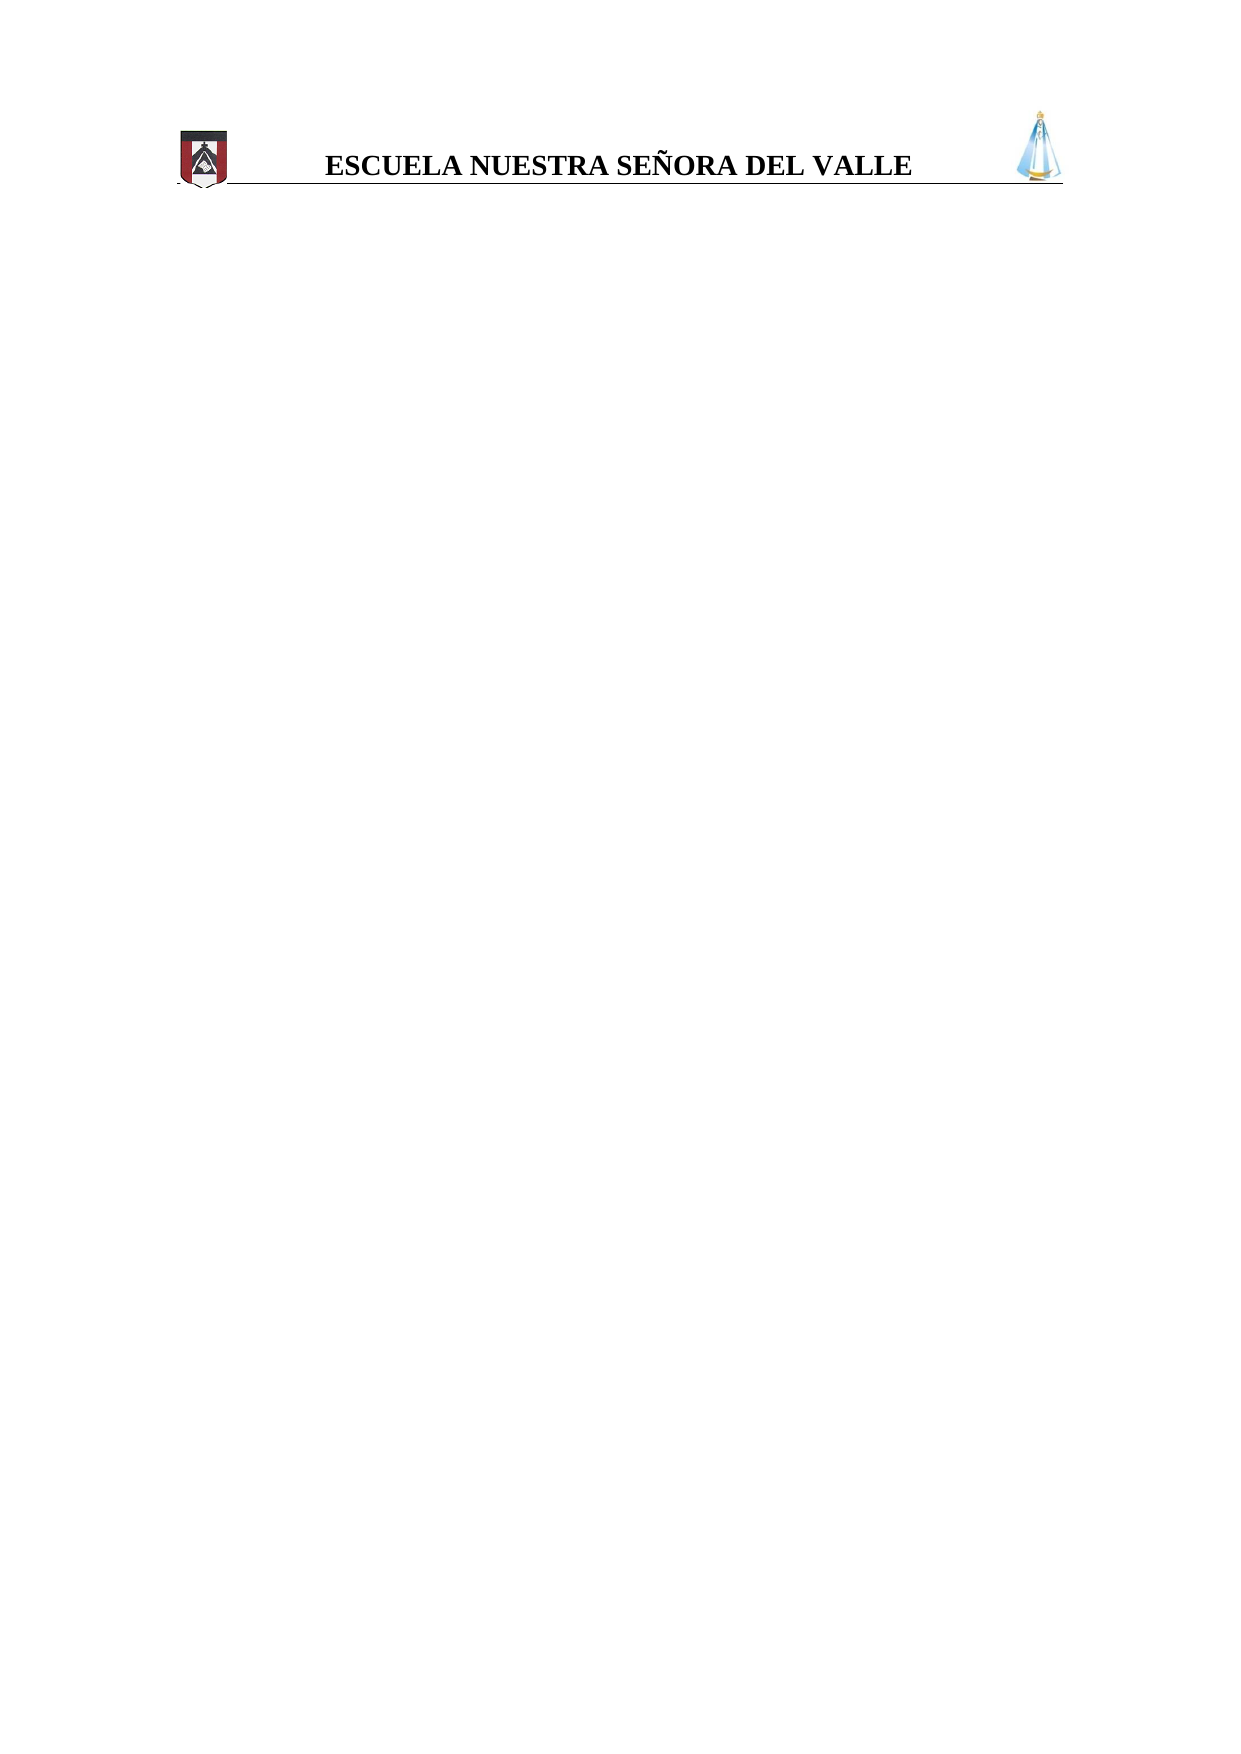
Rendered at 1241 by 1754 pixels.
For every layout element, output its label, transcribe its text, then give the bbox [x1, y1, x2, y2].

text ESCUELA NUESTRA SEÑORA DEL VALLE [227, 148, 1063, 183]
picture [180, 130, 227, 187]
picture [1011, 101, 1069, 188]
